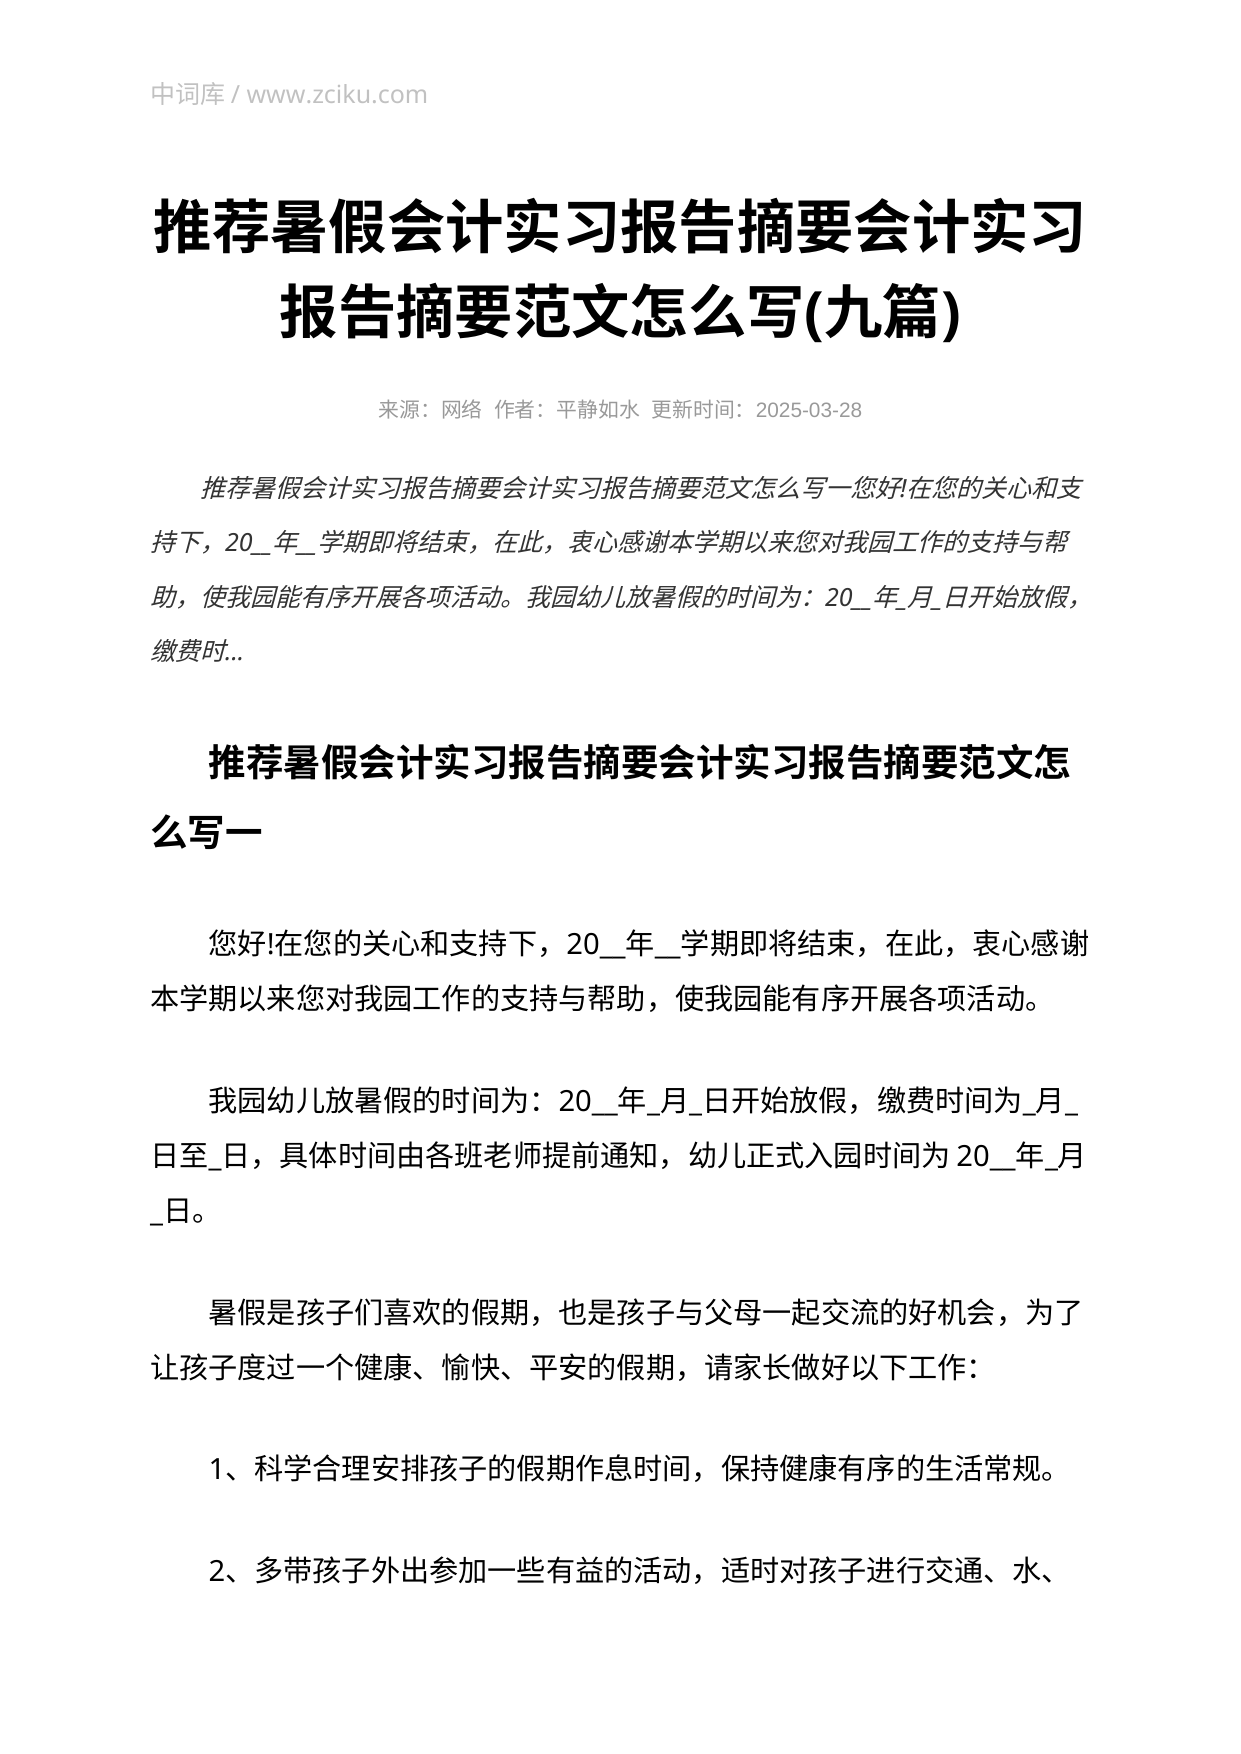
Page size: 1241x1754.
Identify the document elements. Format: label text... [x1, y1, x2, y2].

subtitle 推荐暑假会计实习报告摘要会计实习报告摘要范文怎么写(九篇) [150, 181, 1090, 351]
text 推荐暑假会计实习报告摘要会计实习报告摘要范文怎么写一 [150, 733, 1090, 857]
text 1、科学合理安排孩子的假期作息时间，保持健康有序的生活常规。 [150, 1446, 1090, 1488]
text 推荐暑假会计实习报告摘要会计实习报告摘要范文怎么写一您好!在您的关心和支持下，20__年__学期即将结束，在此，衷心感谢本学期以来您对我园工作的支持与帮助，使我园能有序开展各项活动。我园幼儿放暑假的时间为：20__年_月_日开始放假，缴费时... [150, 468, 1090, 668]
text 来源：网络 作者：平静如水 更新时间：2025-03-28 [150, 397, 1090, 421]
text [150, 1548, 1090, 1590]
text 我园幼儿放暑假的时间为：20__年_月_日开始放假，缴费时间为_月_日至_日，具体时间由各班老师提前通知，幼儿正式入园时间为20__年_月_日。 [150, 1077, 1090, 1230]
text 暑假是孩子们喜欢的假期，也是孩子与父母一起交流的好机会，为了让孩子度过一个健康、愉快、平安的假期，请家长做好以下工作： [150, 1289, 1090, 1386]
text 您好!在您的关心和支持下，20__年__学期即将结束，在此，衷心感谢本学期以来您对我园工作的支持与帮助，使我园能有序开展各项活动。 [150, 921, 1090, 1018]
